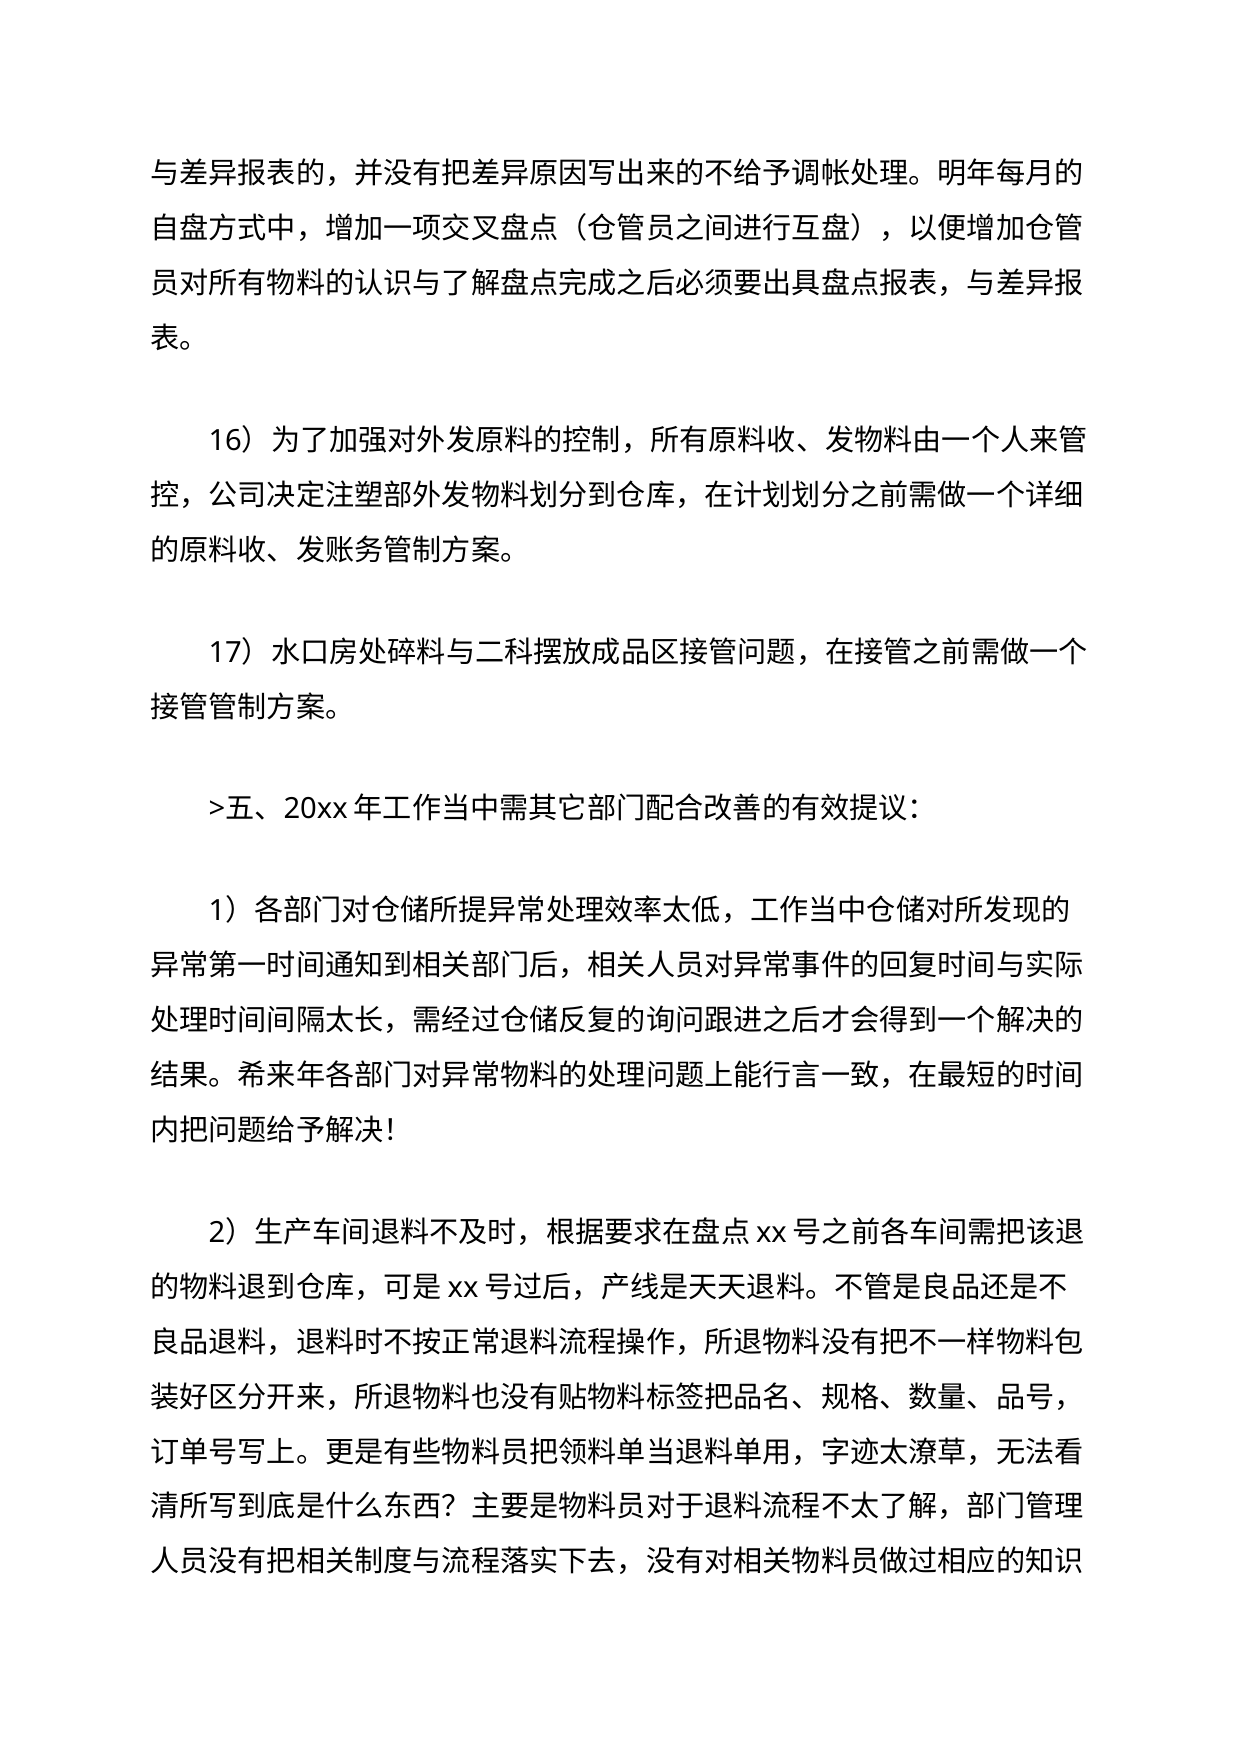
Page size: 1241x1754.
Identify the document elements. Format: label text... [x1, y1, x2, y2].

text 16）为了加强对外发原料的控制，所有原料收、发物料由一个人来管控，公司决定注塑部外发物料划分到仓库，在计划划分之前需做一个详细的原料收、发账务管制方案。 [150, 416, 1090, 569]
text 17）水口房处碎料与二科摆放成品区接管问题，在接管之前需做一个接管管制方案。 [150, 628, 1090, 725]
text >五、20xx年工作当中需其它部门配合改善的有效提议： [150, 785, 1090, 827]
text 1）各部门对仓储所提异常处理效率太低，工作当中仓储对所发现的异常第一时间通知到相关部门后，相关人员对异常事件的回复时间与实际处理时间间隔太长，需经过仓储反复的询问跟进之后才会得到一个解决的结果。希来年各部门对异常物料的处理问题上能行言一致，在最短的时间内把问题给予解决！ [150, 887, 1090, 1149]
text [150, 150, 1090, 357]
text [150, 1208, 1090, 1580]
